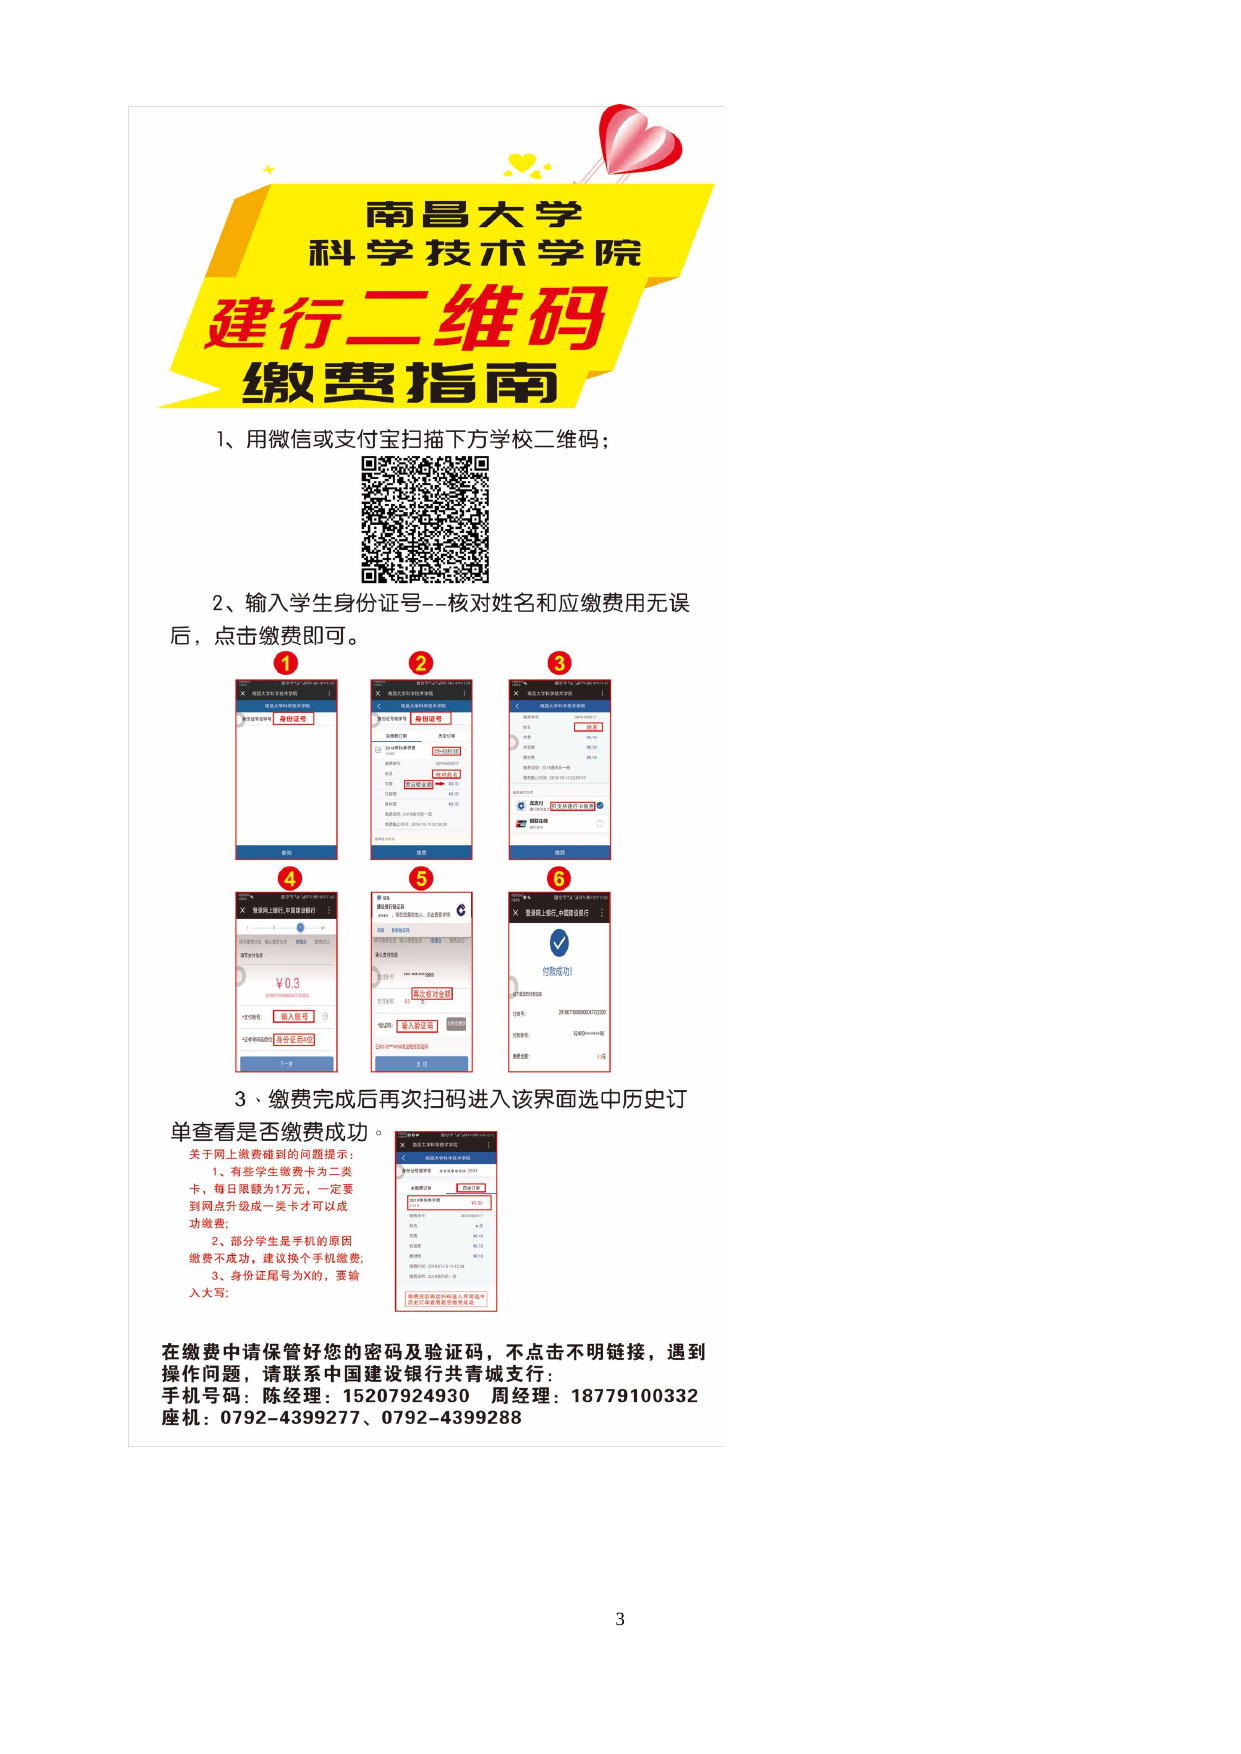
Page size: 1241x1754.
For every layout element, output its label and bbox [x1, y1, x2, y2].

picture [128, 104, 724, 1447]
